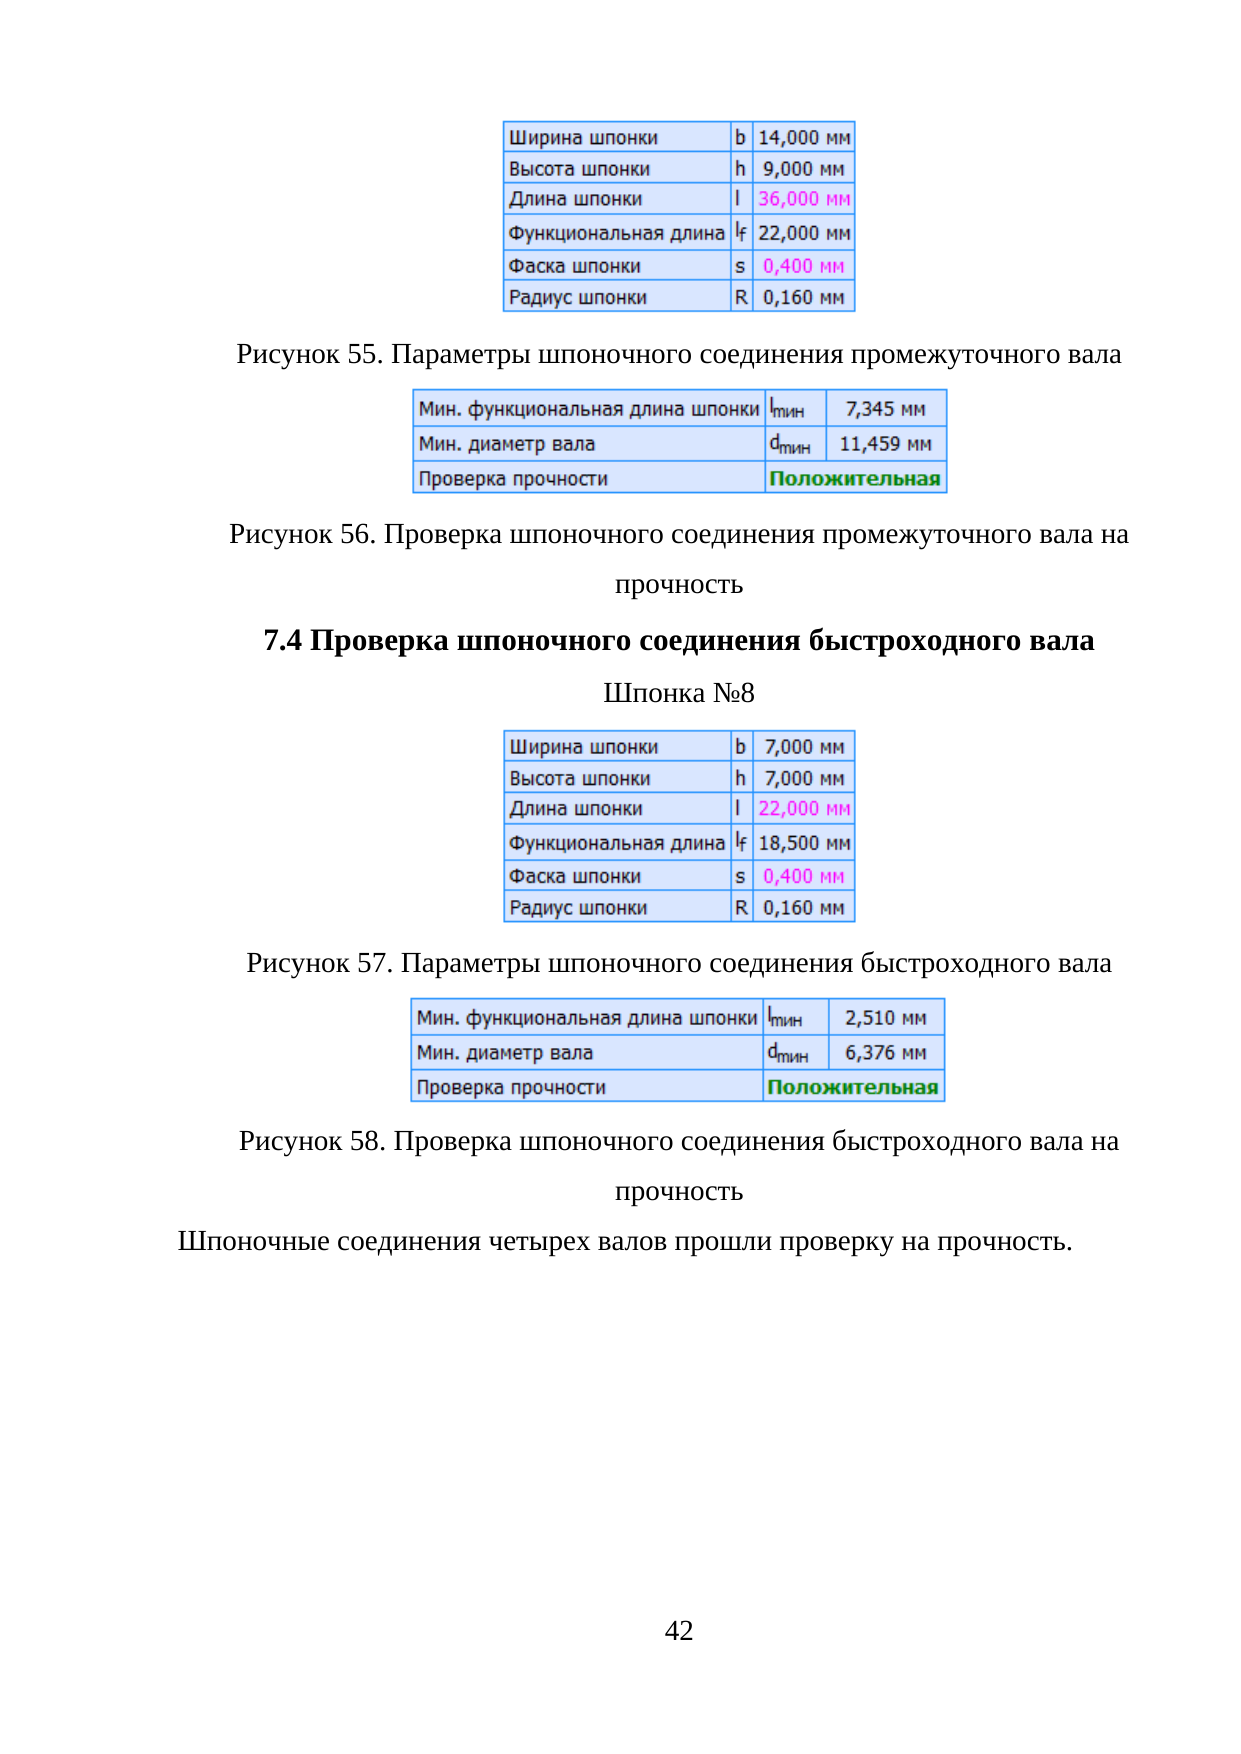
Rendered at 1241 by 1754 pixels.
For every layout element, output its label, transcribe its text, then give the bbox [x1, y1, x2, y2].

picture [408, 386, 951, 500]
picture [500, 118, 859, 320]
subtitle 7.4 Проверка шпоночного соединения быстроходного вала [177, 621, 1181, 657]
text Шпонка №8 [177, 675, 1181, 708]
text Шпоночные соединения четырех валов прошли проверку на прочность. [177, 1223, 1181, 1257]
picture [499, 725, 859, 929]
text Рисунок 56. Проверка шпоночного соединения промежуточного вала на прочность [177, 516, 1181, 600]
text Рисунок 55. Параметры шпоночного соединения промежуточного вала [177, 336, 1181, 370]
picture [406, 995, 952, 1107]
text Рисунок 57. Параметры шпоночного соединения быстроходного вала [177, 945, 1181, 978]
text Рисунок 58. Проверка шпоночного соединения быстроходного вала на прочность [177, 1123, 1181, 1207]
